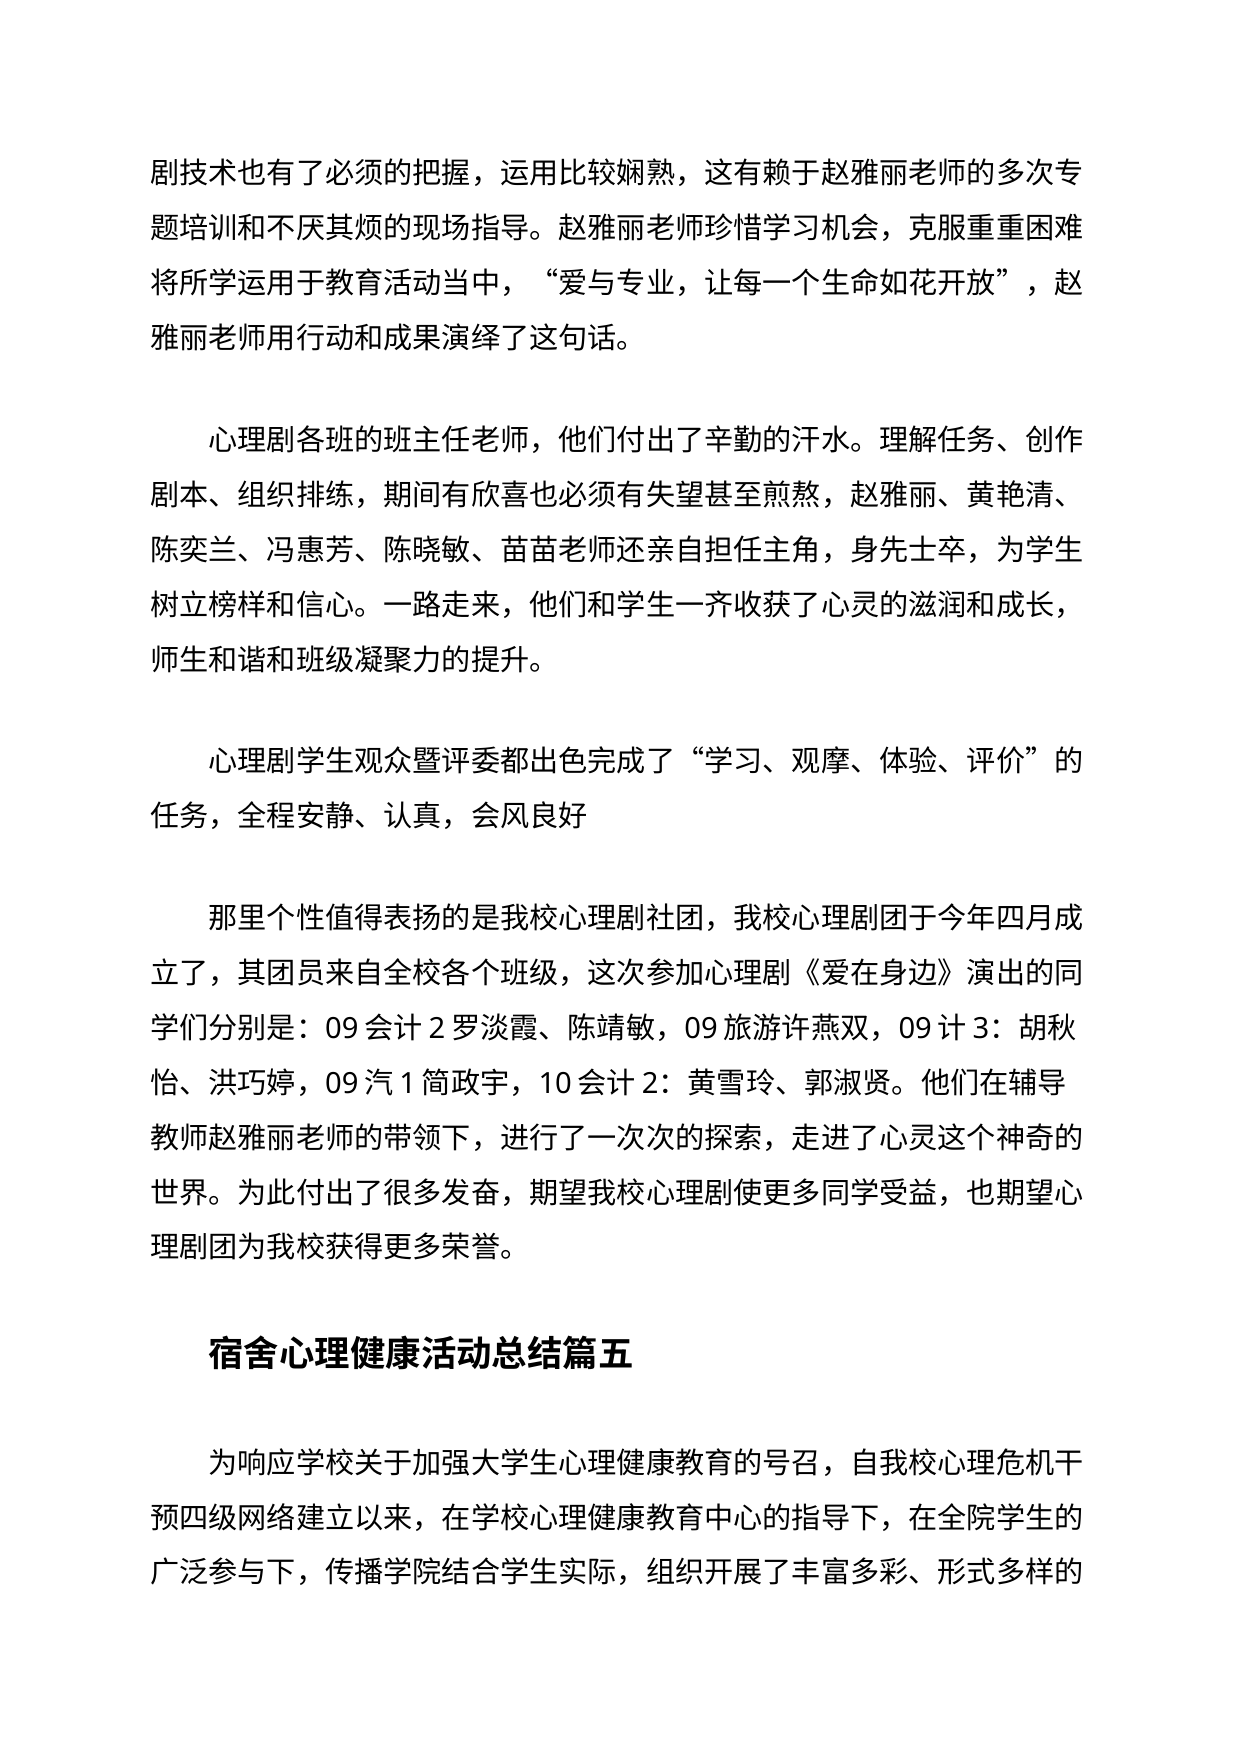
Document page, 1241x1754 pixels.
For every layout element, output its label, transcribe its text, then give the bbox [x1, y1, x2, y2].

text 宿舍心理健康活动总结篇五 [150, 1326, 1090, 1377]
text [150, 150, 1090, 357]
text 心理剧学生观众暨评委都出色完成了“学习、观摩、体验、评价”的任务，全程安静、认真，会风良好 [150, 738, 1090, 835]
text 那里个性值得表扬的是我校心理剧社团，我校心理剧团于今年四月成立了，其团员来自全校各个班级，这次参加心理剧《爱在身边》演出的同学们分别是：09会计2罗淡霞、陈靖敏，09旅游许燕双，09计3：胡秋怡、洪巧婷，09汽1简政宇，10会计2：黄雪玲、郭淑贤。他们在辅导教师赵雅丽老师的带领下，进行了一次次的探索，走进了心灵这个神奇的世界。为此付出了很多发奋，期望我校心理剧使更多同学受益，也期望心理剧团为我校获得更多荣誉。 [150, 894, 1090, 1266]
text 心理剧各班的班主任老师，他们付出了辛勤的汗水。理解任务、创作剧本、组织排练，期间有欣喜也必须有失望甚至煎熬，赵雅丽、黄艳清、陈奕兰、冯惠芳、陈晓敏、苗苗老师还亲自担任主角，身先士卒，为学生树立榜样和信心。一路走来，他们和学生一齐收获了心灵的滋润和成长，师生和谐和班级凝聚力的提升。 [150, 416, 1090, 678]
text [150, 1439, 1090, 1591]
